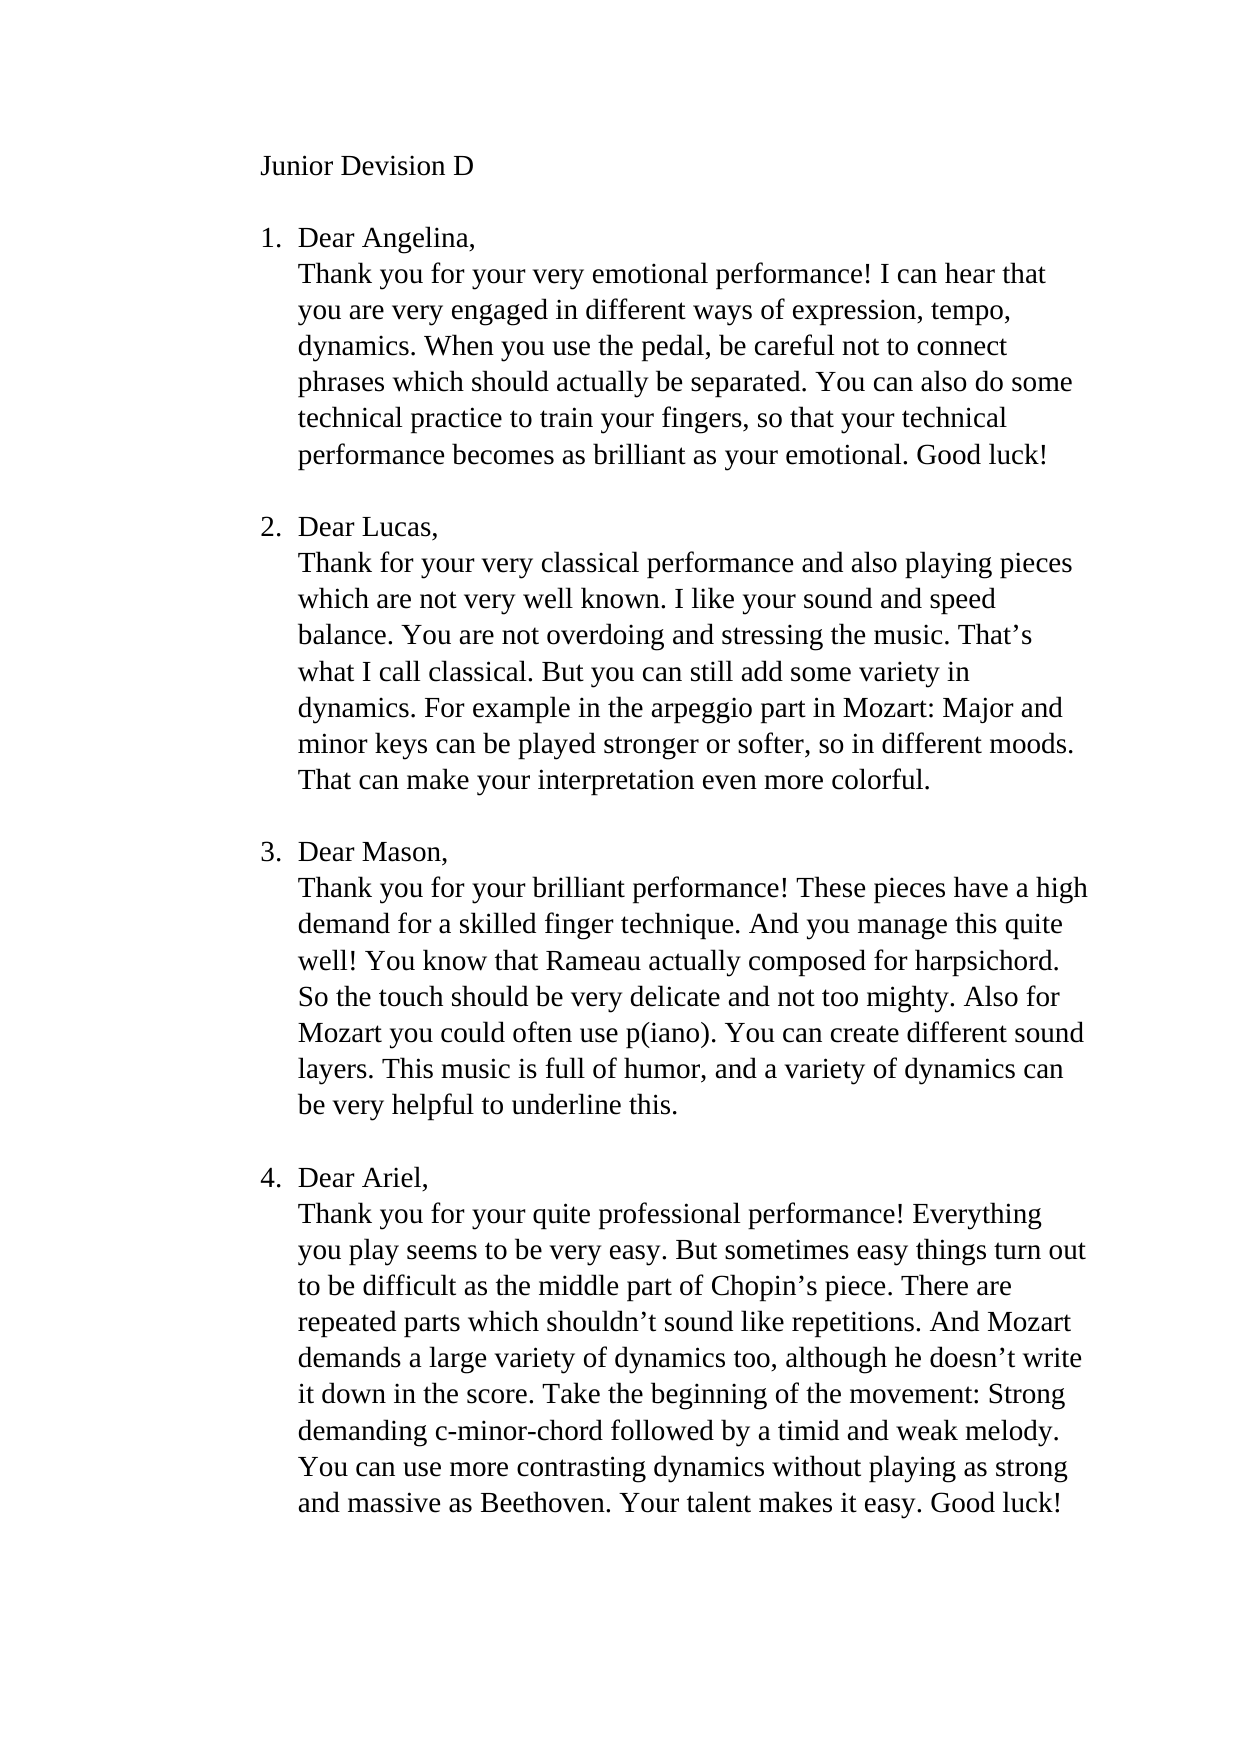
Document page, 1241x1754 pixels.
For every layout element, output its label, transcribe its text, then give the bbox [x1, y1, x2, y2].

list Thank for your very classical performance and also playing pieces which are not very well known. I like your sound and speed balance. You are not overdoing and stressing the music. That’s what I call classical. But you can still add some variety in dynamics. For example in the arpeggio part in Mozart: Major and minor keys can be played stronger or softer, so in different moods. That can make your interpretation even more colorful. [298, 545, 1093, 796]
list Thank you for your very emotional performance! I can hear that you are very engaged in different ways of expression, tempo, dynamics. When you use the pedal, be careful not to connect phrases which should actually be separated. You can also do some technical practice to train your fingers, so that your technical performance becomes as brilliant as your emotional. Good luck! [298, 256, 1093, 470]
list Dear Ariel, [260, 1160, 1093, 1193]
list Thank you for your quite professional performance! Everything you play seems to be very easy. But sometimes easy things turn out to be difficult as the middle part of Chopin’s piece. There are repeated parts which shouldn’t sound like repetitions. And Mozart demands a large variety of dynamics too, although he doesn’t write it down in the score. Take the beginning of the movement: Strong demanding c-minor-chord followed by a timid and weak melody. You can use more contrasting dynamics without playing as strong and massive as Beethoven. Your talent makes it easy. Good luck! [298, 1196, 1093, 1518]
list Thank you for your brilliant performance! These pieces have a high demand for a skilled finger technique. And you manage this quite well! You know that Rameau actually composed for harpsichord. So the touch should be very delicate and not too mighty. Also for Mozart you could often use p(iano). You can create different sound layers. This music is full of humor, and a variety of dynamics can be very helpful to underline this. [298, 871, 1093, 1121]
list Dear Lucas, [260, 509, 1093, 543]
list Dear Angelina, [260, 220, 1093, 253]
list Junior Devision D [260, 148, 1093, 181]
list Dear Mason, [260, 834, 1093, 868]
